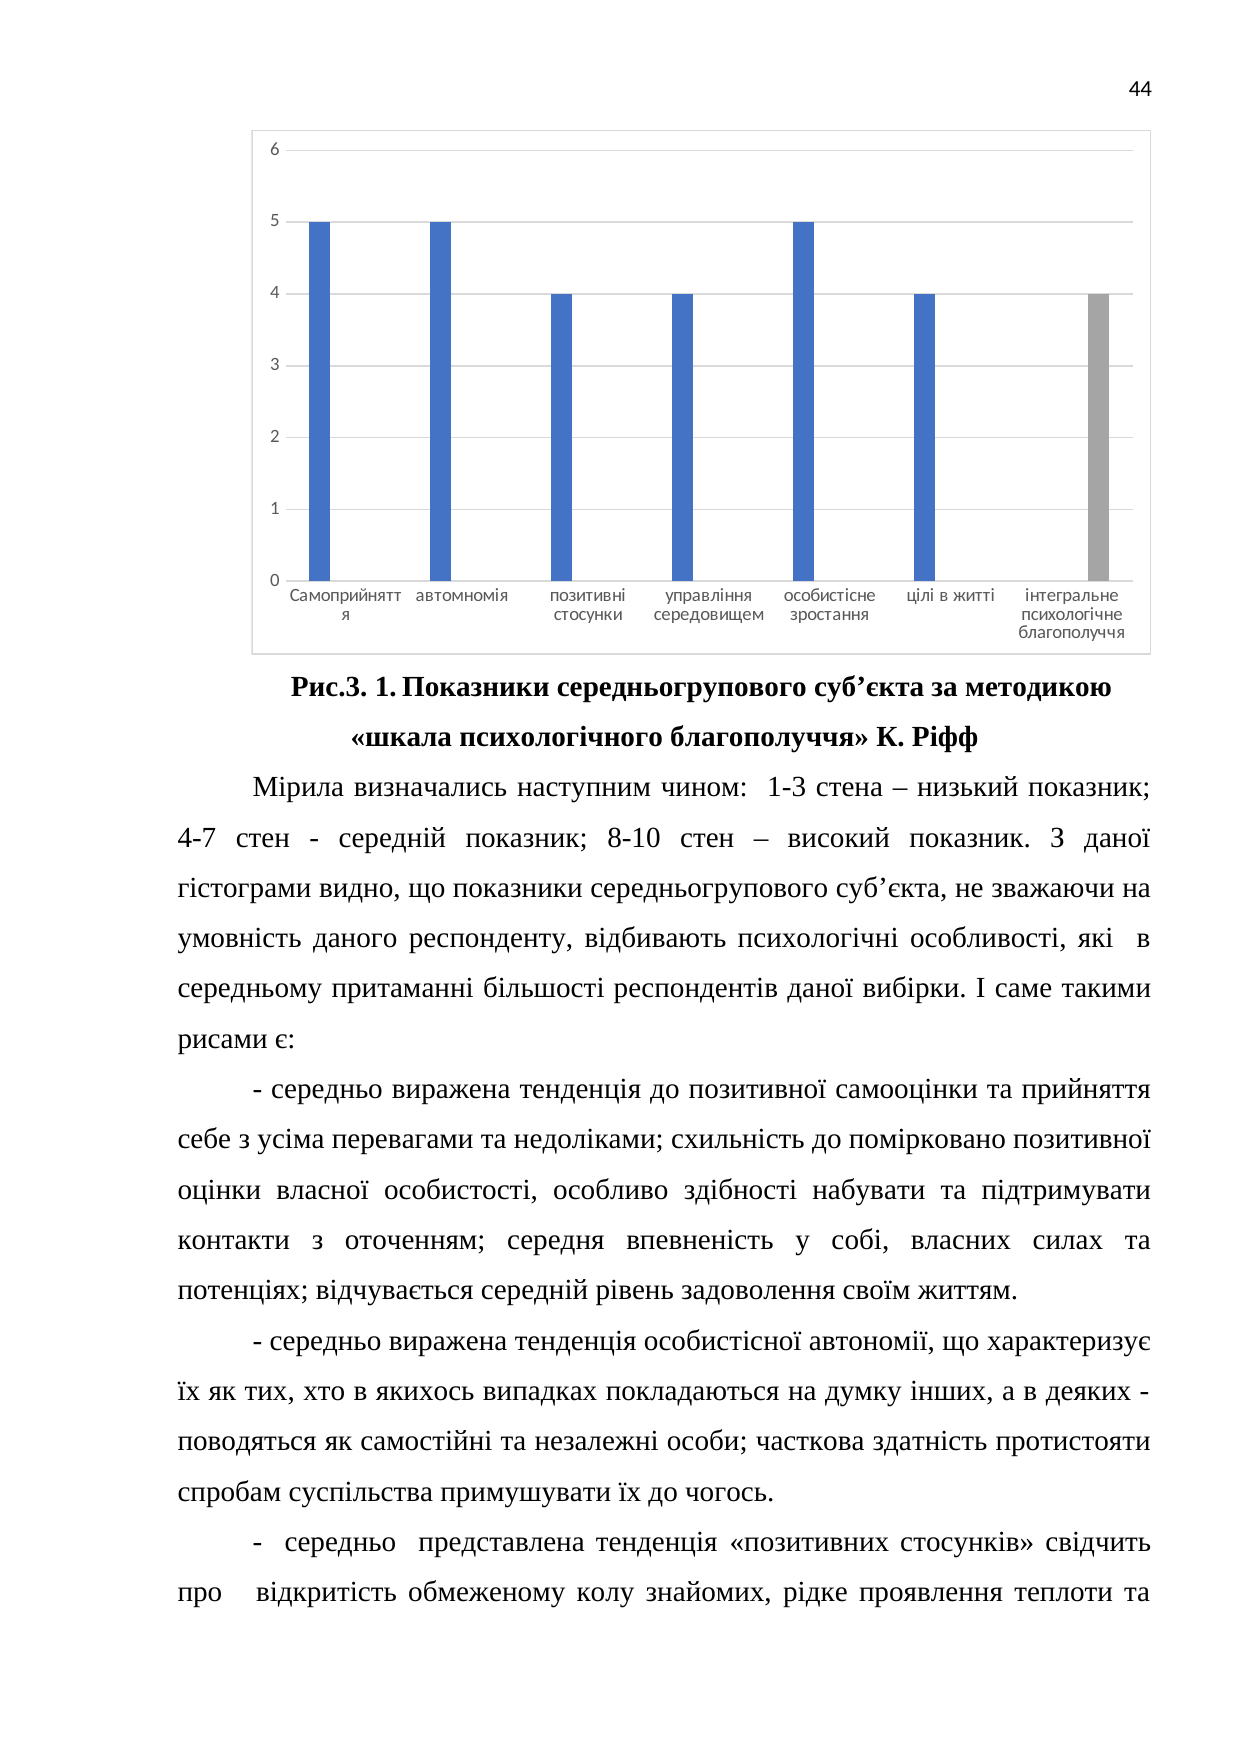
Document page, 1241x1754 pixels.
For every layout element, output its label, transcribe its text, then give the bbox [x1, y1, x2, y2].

text Мірила визначались наступним чином: 1-3 стена – низький показник; 4-7 стен - середній показник; 8-10 стен – високий показник. З даної гістограми видно, що показники середньогрупового суб’єкта, не зважаючи на умовність даного респонденту, відбивають психологічні особливості, які в середньому притаманні більшості респондентів даної вибірки. І саме такими рисами є: [177, 769, 1152, 1054]
text - середньо виражена тенденція особистісної автономії, що характеризує їх як тих, хто в якихось випадках покладаються на думку інших, а в деяких - поводяться як самостійні та незалежні особи; часткова здатність протистояти спробам суспільства примушувати їх до чогось. [177, 1323, 1152, 1507]
text Рис.3. 1. Показники середньогрупового суб’єкта за методикою «шкала психологічного благополуччя» К. Ріфф [177, 669, 1152, 753]
text - середньо виражена тенденція до позитивної самооцінки та прийняття себе з усіма перевагами та недоліками; схильність до помірковано позитивної оцінки власної особистості, особливо здібності набувати та підтримувати контакти з оточенням; середня впевненість у собі, власних силах та потенціях; відчувається середній рівень задоволення своїм життям. [177, 1071, 1152, 1306]
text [177, 1524, 1152, 1608]
